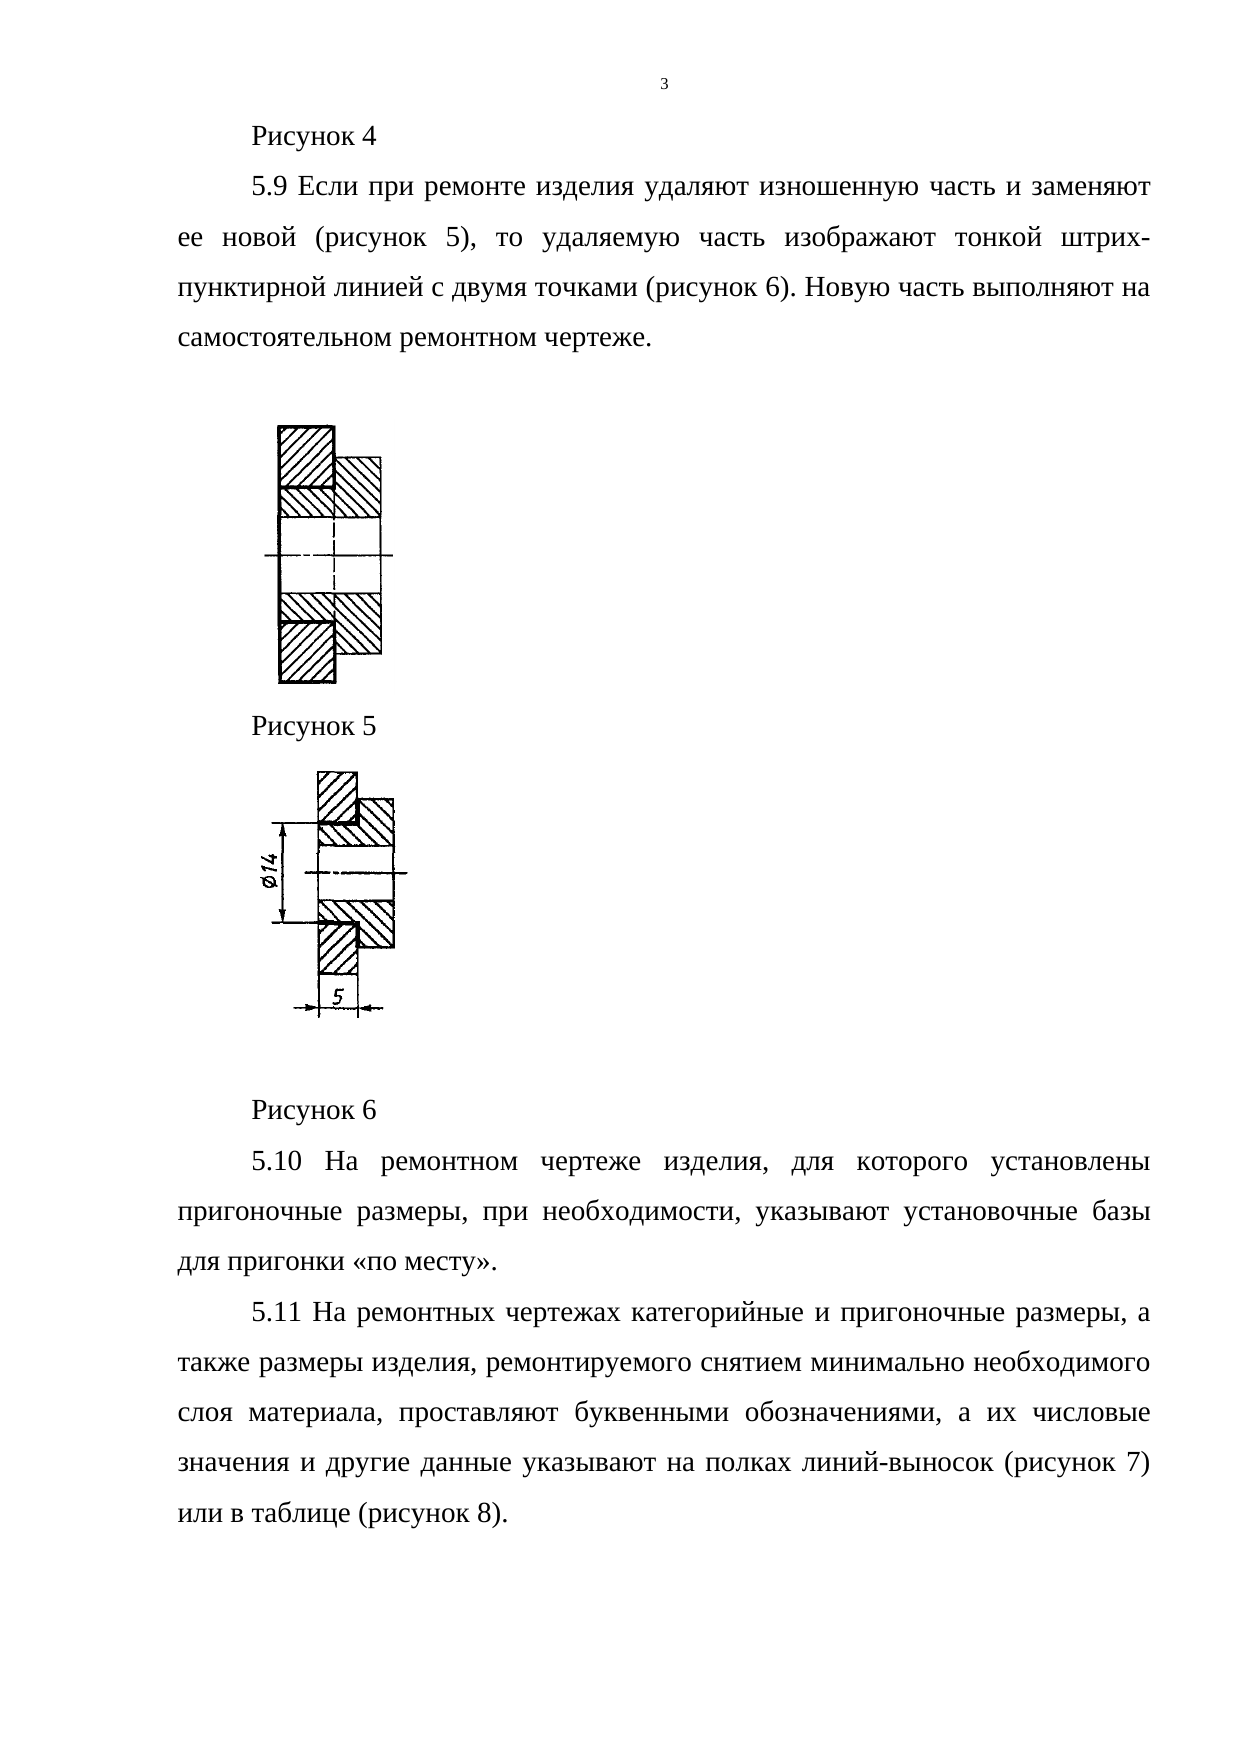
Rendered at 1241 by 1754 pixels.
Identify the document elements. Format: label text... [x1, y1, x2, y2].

picture [251, 758, 416, 1029]
text Рисунок 6 [177, 1092, 1152, 1126]
text Рисунок 5 [177, 708, 1152, 742]
text 5.9 Если при ремонте изделия удаляют изношенную часть и заменяют ее новой (рисунок 5), то удаляемую часть изображают тонкой штрих-пунктирной линией с двумя точками (рисунок 6). Новую часть выполняют на самостоятельном ремонтном чертеже. [177, 168, 1152, 353]
text Рисунок 4 [177, 118, 1152, 152]
text 5.11 На ремонтных чертежах категорийные и пригоночные размеры, а также размеры изделия, ремонтируемого снятием минимально необходимого слоя материала, проставляют буквенными обозначениями, а их числовые значения и другие данные указывают на полках линий-выносок (рисунок 7) или в таблице (рисунок 8). [177, 1294, 1152, 1528]
text 5.10 На ремонтном чертеже изделия, для которого установлены пригоночные размеры, при необходимости, указывают установочные базы для пригонки «по месту». [177, 1143, 1152, 1277]
picture [251, 419, 395, 695]
